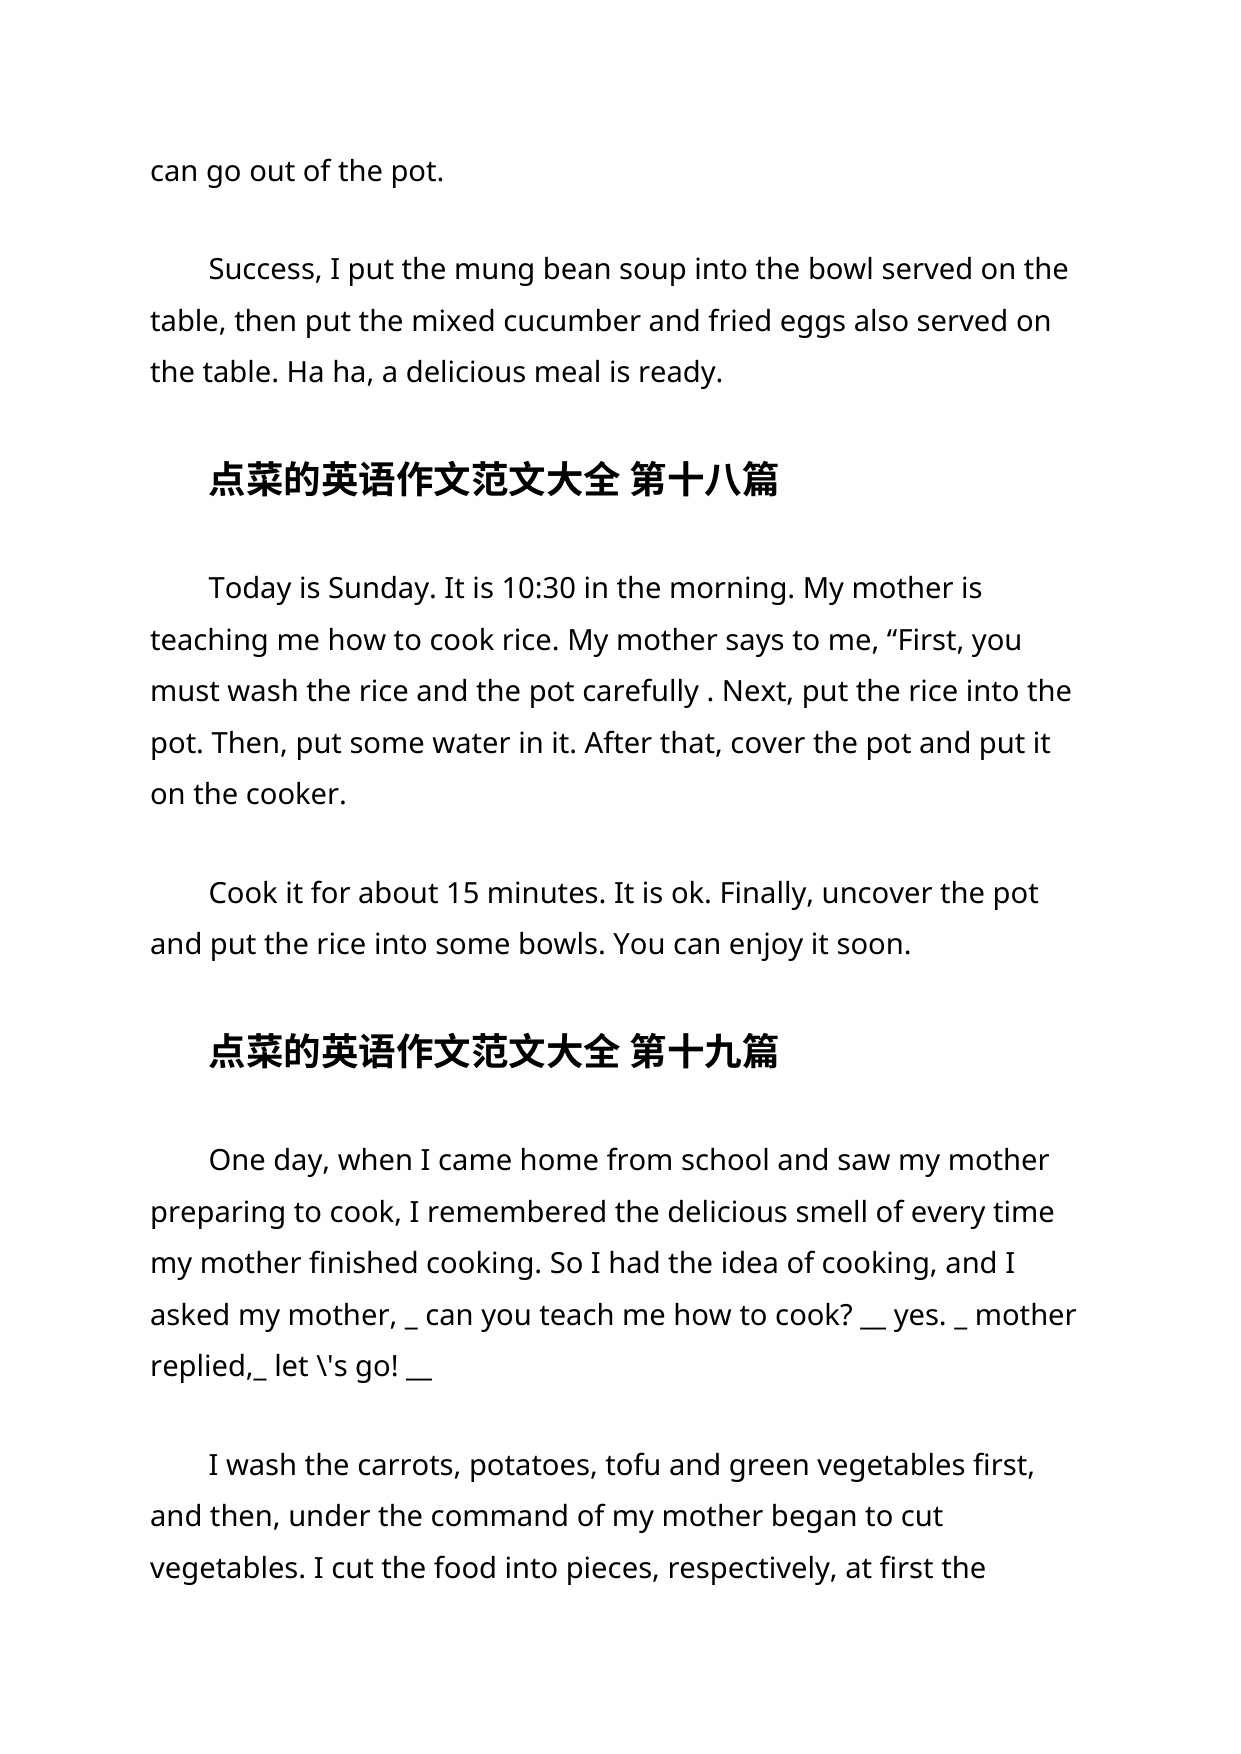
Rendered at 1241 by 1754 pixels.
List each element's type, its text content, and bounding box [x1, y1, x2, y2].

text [150, 150, 1090, 190]
text One day, when I came home from school and saw my mother preparing to cook, I remembered the delicious smell of every time my mother finished cooking. So I had the idea of cooking, and I asked my mother, _ can you teach me how to cook? __ yes. _ mother replied,_ let \'s go! __ [150, 1139, 1090, 1385]
text 点菜的英语作文范文大全 第十九篇 [150, 1022, 1090, 1076]
text Success, I put the mung bean soup into the bowl served on the table, then put the mixed cucumber and fried eggs also served on the table. Ha ha, a delicious meal is ready. [150, 248, 1090, 391]
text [150, 1444, 1090, 1587]
text Cook it for about 15 minutes. It is ok. Finally, uncover the pot and put the rice into some bowls. You can enjoy it soon. [150, 872, 1090, 963]
text 点菜的英语作文范文大全 第十八篇 [150, 450, 1090, 504]
text Today is Sunday. It is 10:30 in the morning. My mother is teaching me how to cook rice. My mother says to me, “First, you must wash the rice and the pot carefully . Next, put the rice into the pot. Then, put some water in it. After that, cover the pot and put it on the cooker. [150, 567, 1090, 813]
